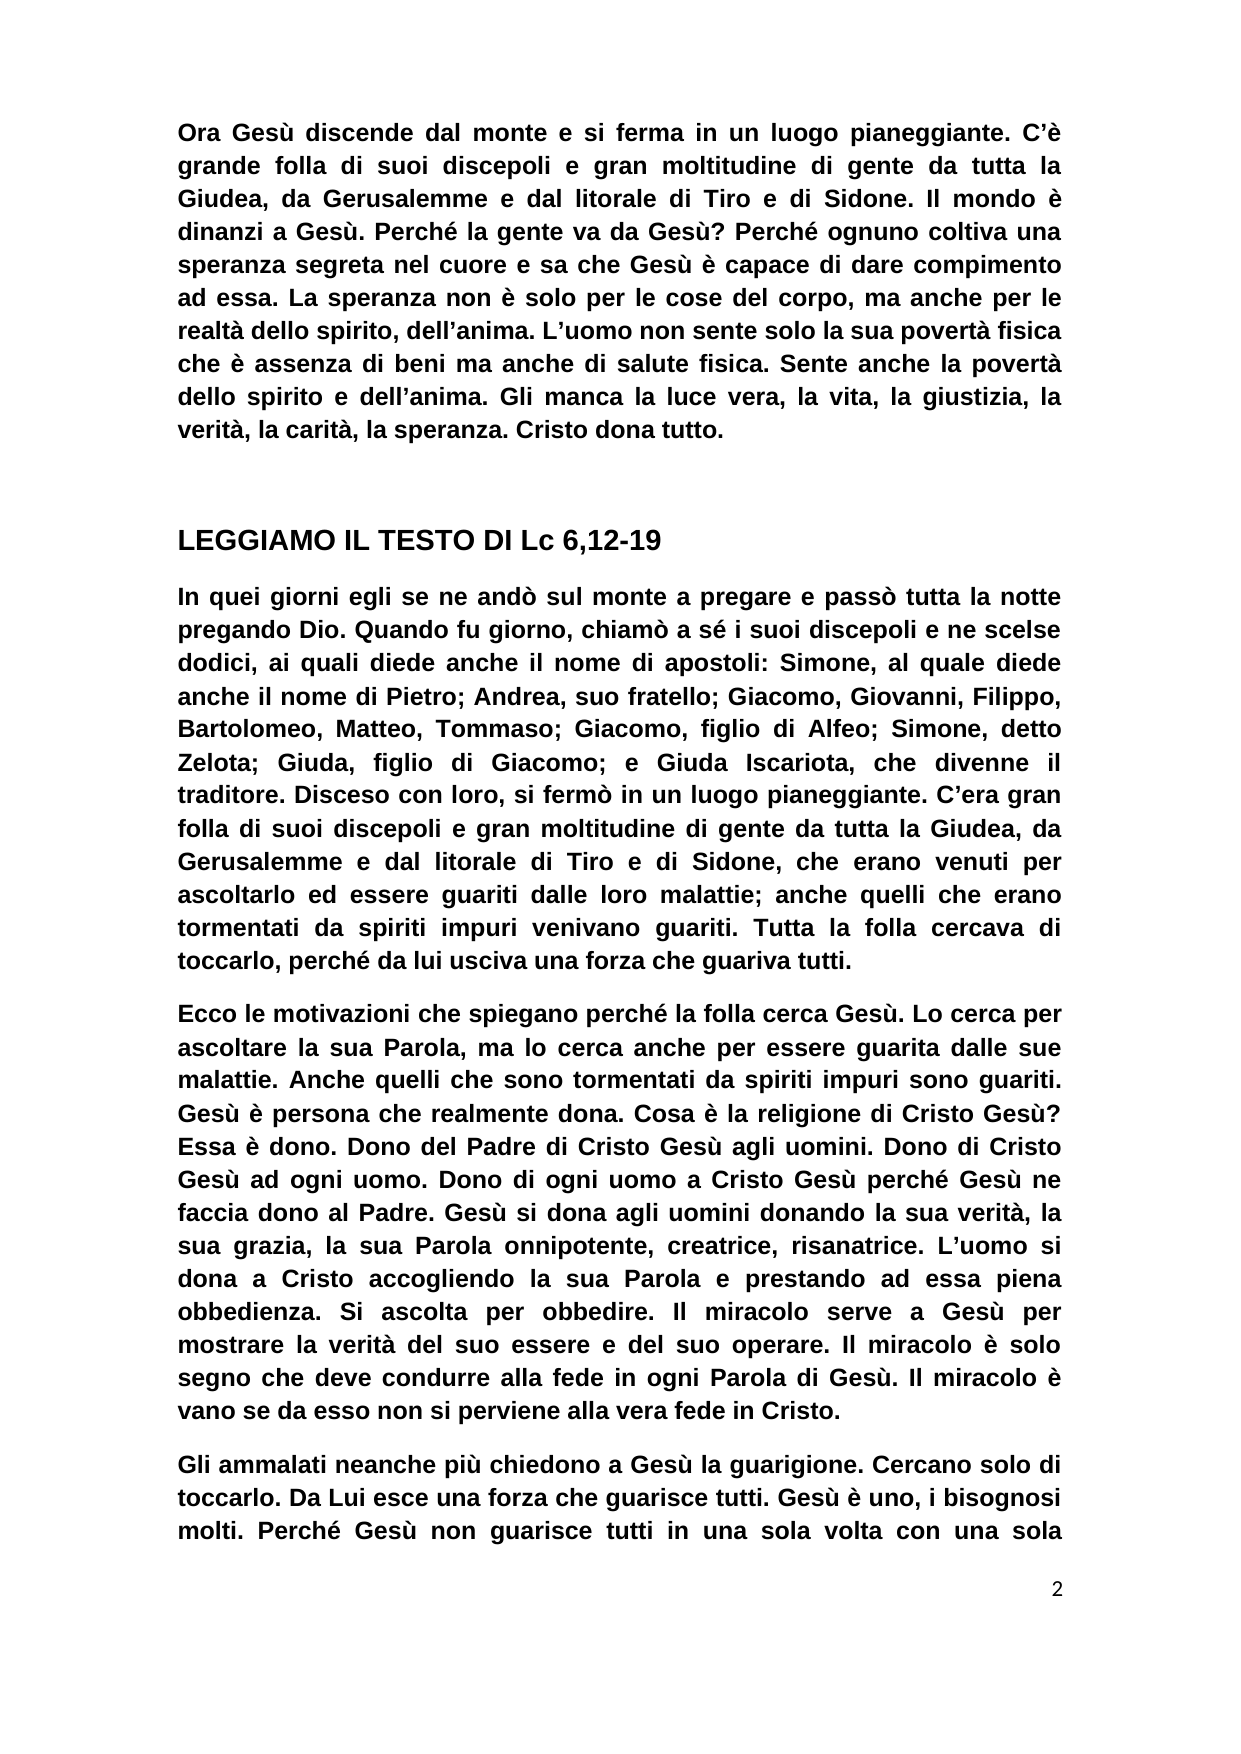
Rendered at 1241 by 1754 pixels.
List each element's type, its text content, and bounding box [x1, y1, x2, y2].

text LEGGIAMO IL TESTO DI Lc 6,12-19 [177, 523, 1063, 557]
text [177, 1449, 1063, 1544]
text In quei giorni egli se ne andò sul monte a pregare e passò tutta la notte pregando Dio. Quando fu giorno, chiamò a sé i suoi discepoli e ne scelse dodici, ai quali diede anche il nome di apostoli: Simone, al quale diede anche il nome di Pietro; Andrea, suo fratello; Giacomo, Giovanni, Filippo, Bartolomeo, Matteo, Tommaso; Giacomo, figlio di Alfeo; Simone, detto Zelota; Giuda, figlio di Giacomo; e Giuda Iscariota, che divenne il traditore. Disceso con loro, si fermò in un luogo pianeggiante. C’era gran folla di suoi discepoli e gran moltitudine di gente da tutta la Giudea, da Gerusalemme e dal litorale di Tiro e di Sidone, che erano venuti per ascoltarlo ed essere guariti dalle loro malattie; anche quelli che erano tormentati da spiriti impuri venivano guariti. Tutta la folla cercava di toccarlo, perché da lui usciva una forza che guariva tutti. [177, 582, 1063, 974]
text Ora Gesù discende dal monte e si ferma in un luogo pianeggiante. C’è grande folla di suoi discepoli e gran moltitudine di gente da tutta la Giudea, da Gerusalemme e dal litorale di Tiro e di Sidone. Il mondo è dinanzi a Gesù. Perché la gente va da Gesù? Perché ognuno coltiva una speranza segreta nel cuore e sa che Gesù è capace di dare compimento ad essa. La speranza non è solo per le cose del corpo, ma anche per le realtà dello spirito, dell’anima. L’uomo non sente solo la sua povertà fisica che è assenza di beni ma anche di salute fisica. Sente anche la povertà dello spirito e dell’anima. Gli manca la luce vera, la vita, la giustizia, la verità, la carità, la speranza. Cristo dona tutto. [177, 118, 1063, 444]
text Ecco le motivazioni che spiegano perché la folla cerca Gesù. Lo cerca per ascoltare la sua Parola, ma lo cerca anche per essere guarita dalle sue malattie. Anche quelli che sono tormentati da spiriti impuri sono guariti. Gesù è persona che realmente dona. Cosa è la religione di Cristo Gesù? Essa è dono. Dono del Padre di Cristo Gesù agli uomini. Dono di Cristo Gesù ad ogni uomo. Dono di ogni uomo a Cristo Gesù perché Gesù ne faccia dono al Padre. Gesù si dona agli uomini donando la sua verità, la sua grazia, la sua Parola onnipotente, creatrice, risanatrice. L’uomo si dona a Cristo accogliendo la sua Parola e prestando ad essa piena obbedienza. Si ascolta per obbedire. Il miracolo serve a Gesù per mostrare la verità del suo essere e del suo operare. Il miracolo è solo segno che deve condurre alla fede in ogni Parola di Gesù. Il miracolo è vano se da esso non si perviene alla vera fede in Cristo. [177, 999, 1063, 1424]
